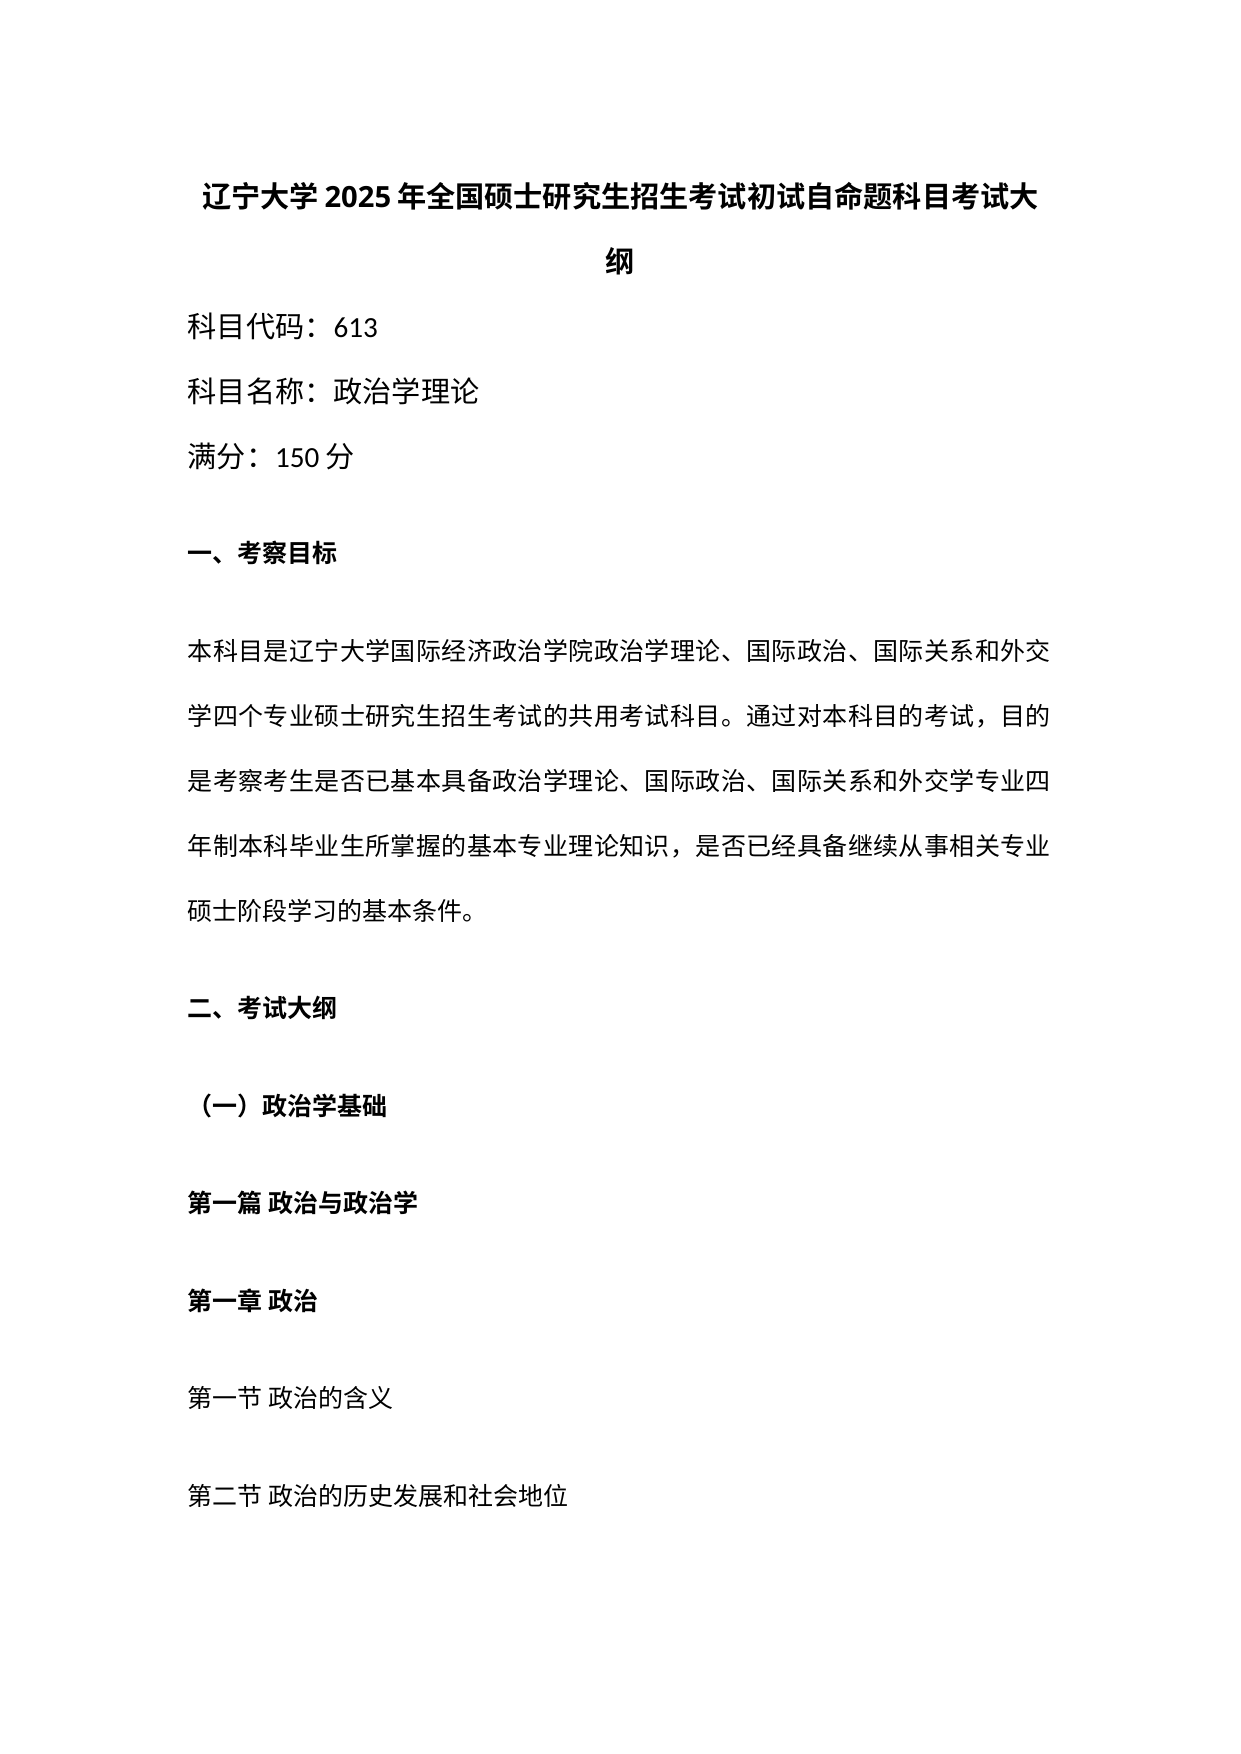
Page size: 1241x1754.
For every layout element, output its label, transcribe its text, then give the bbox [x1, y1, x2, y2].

text 第一节 政治的含义 [187, 1364, 1053, 1429]
text 一、考察目标 [187, 519, 1053, 584]
text 辽宁大学2025年全国硕士研究生招生考试初试自命题科目考试大纲 [187, 162, 1053, 292]
text 第一篇 政治与政治学 [187, 1169, 1053, 1234]
text 科目名称：政治学理论 [187, 357, 1053, 422]
text 满分：150分 [187, 422, 1053, 487]
text （一）政治学基础 [187, 1072, 1053, 1137]
text 本科目是辽宁大学国际经济政治学院政治学理论、国际政治、国际关系和外交学四个专业硕士研究生招生考试的共用考试科目。通过对本科目的考试，目的是考察考生是否已基本具备政治学理论、国际政治、国际关系和外交学专业四年制本科毕业生所掌握的基本专业理论知识，是否已经具备继续从事相关专业硕士阶段学习的基本条件。 [187, 617, 1053, 942]
text 科目代码：613 [187, 292, 1053, 357]
text 第二节 政治的历史发展和社会地位 [187, 1462, 1053, 1527]
text 第一章 政治 [187, 1267, 1053, 1332]
text 二、考试大纲 [187, 974, 1053, 1039]
